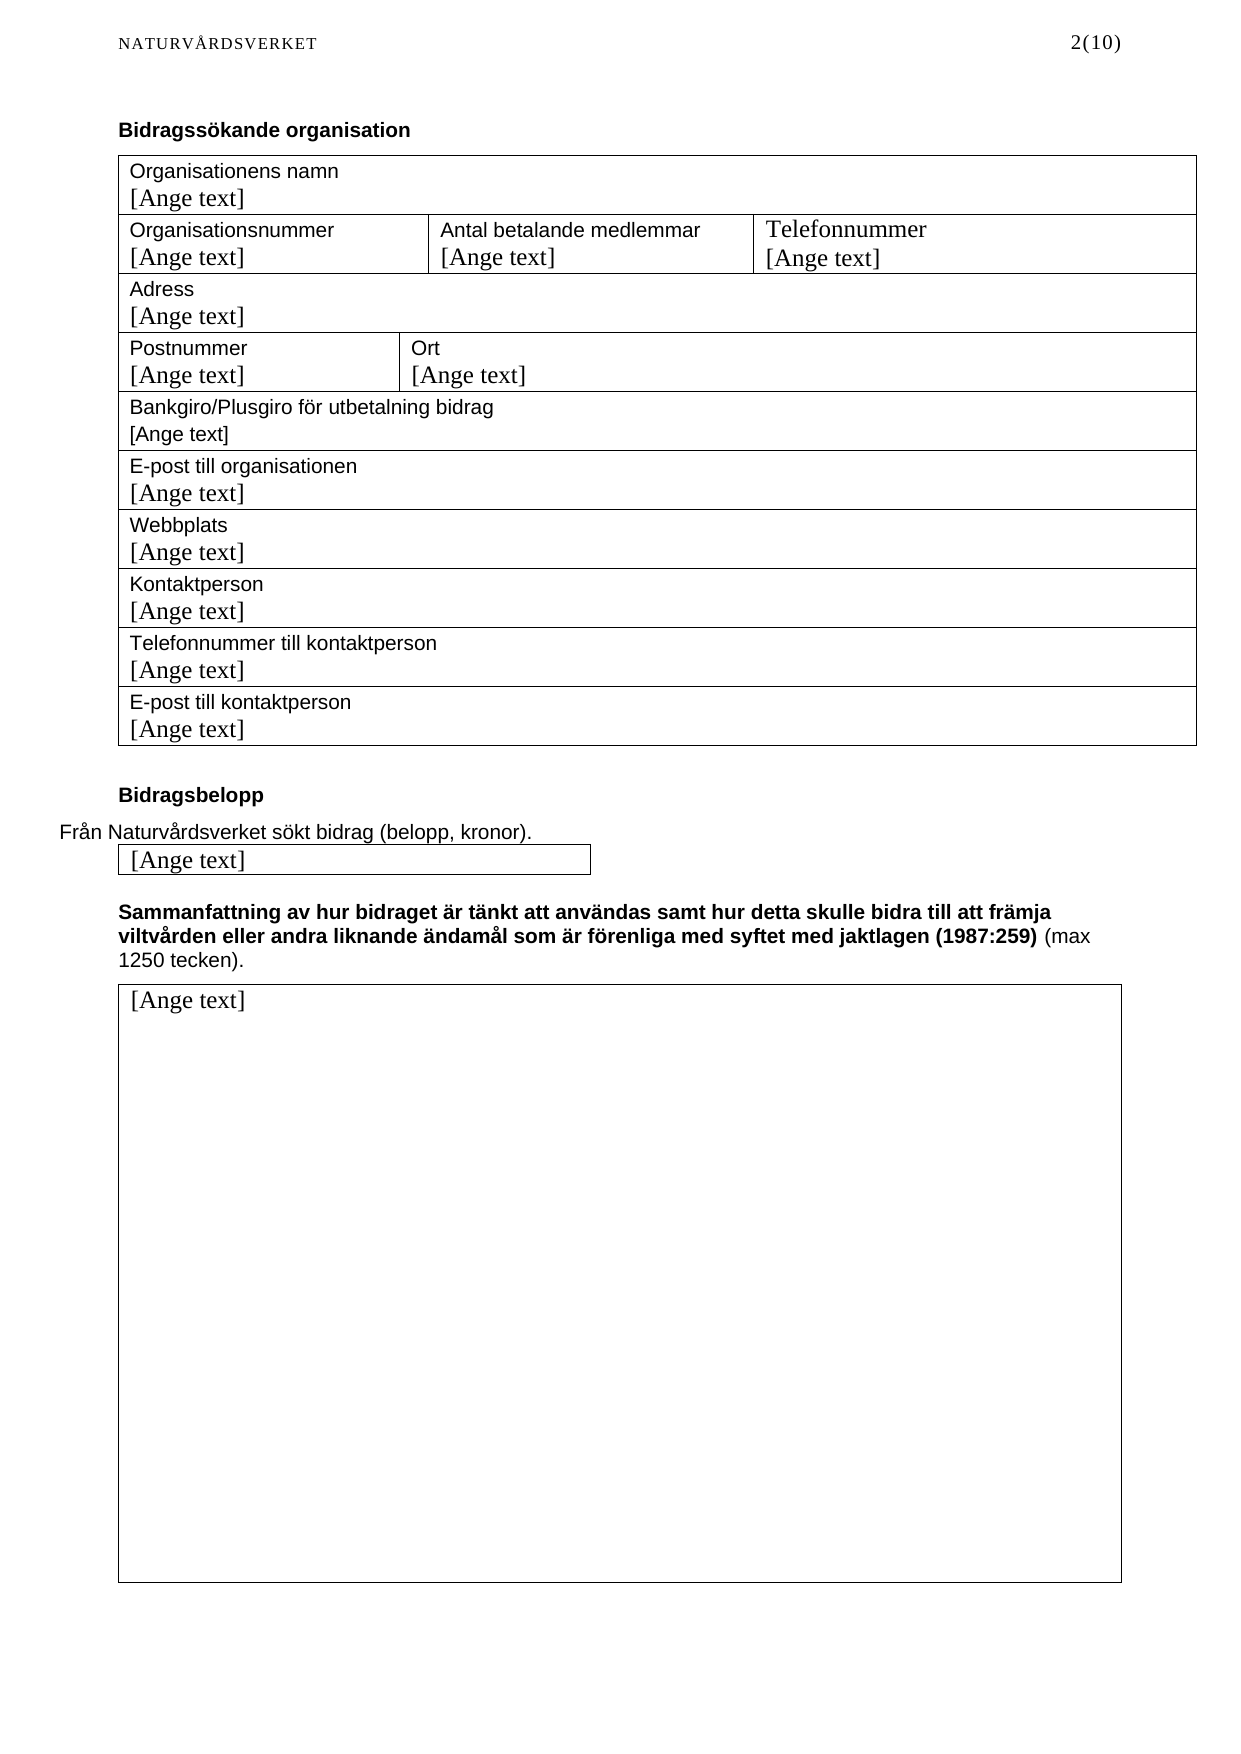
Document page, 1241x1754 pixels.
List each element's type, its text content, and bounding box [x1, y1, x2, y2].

table_cell E-post till kontaktperson [Ange text] [119, 687, 1196, 745]
subtitle Bidragssökande organisation [118, 118, 1122, 142]
table_cell Telefonnummer [Ange text] [754, 215, 1196, 273]
table_cell Organisationsnummer [Ange text] [119, 215, 428, 273]
table_cell Telefonnummer till kontaktperson [Ange text] [119, 628, 1196, 686]
subtitle Sammanfattning av hur bidraget är tänkt att användas samt hur detta skulle bidra till att främja viltvården eller andra liknande ändamål som är förenliga med syftet med jaktlagen (1987:259) (max 1250 tecken). [118, 899, 1122, 971]
table_cell Adress [Ange text] [119, 274, 1196, 332]
table_header [Ange text] [119, 985, 1121, 1582]
table_cell Postnummer [Ange text] [119, 333, 399, 391]
text Från Naturvårdsverket sökt bidrag (belopp, kronor). [59, 820, 1122, 844]
table_header [Ange text] [119, 845, 590, 873]
table_cell Bankgiro/Plusgiro för utbetalning bidrag [Ange text] [119, 392, 1196, 450]
table_cell Antal betalande medlemmar [Ange text] [429, 215, 753, 273]
table_cell E-post till organisationen [Ange text] [119, 451, 1196, 509]
table_cell Webbplats [Ange text] [119, 510, 1196, 568]
subtitle Bidragsbelopp [118, 783, 1122, 807]
table_header Organisationens namn [Ange text] [119, 156, 1196, 214]
table_cell Ort [Ange text] [400, 333, 1196, 391]
table_cell Kontaktperson [Ange text] [119, 569, 1196, 627]
